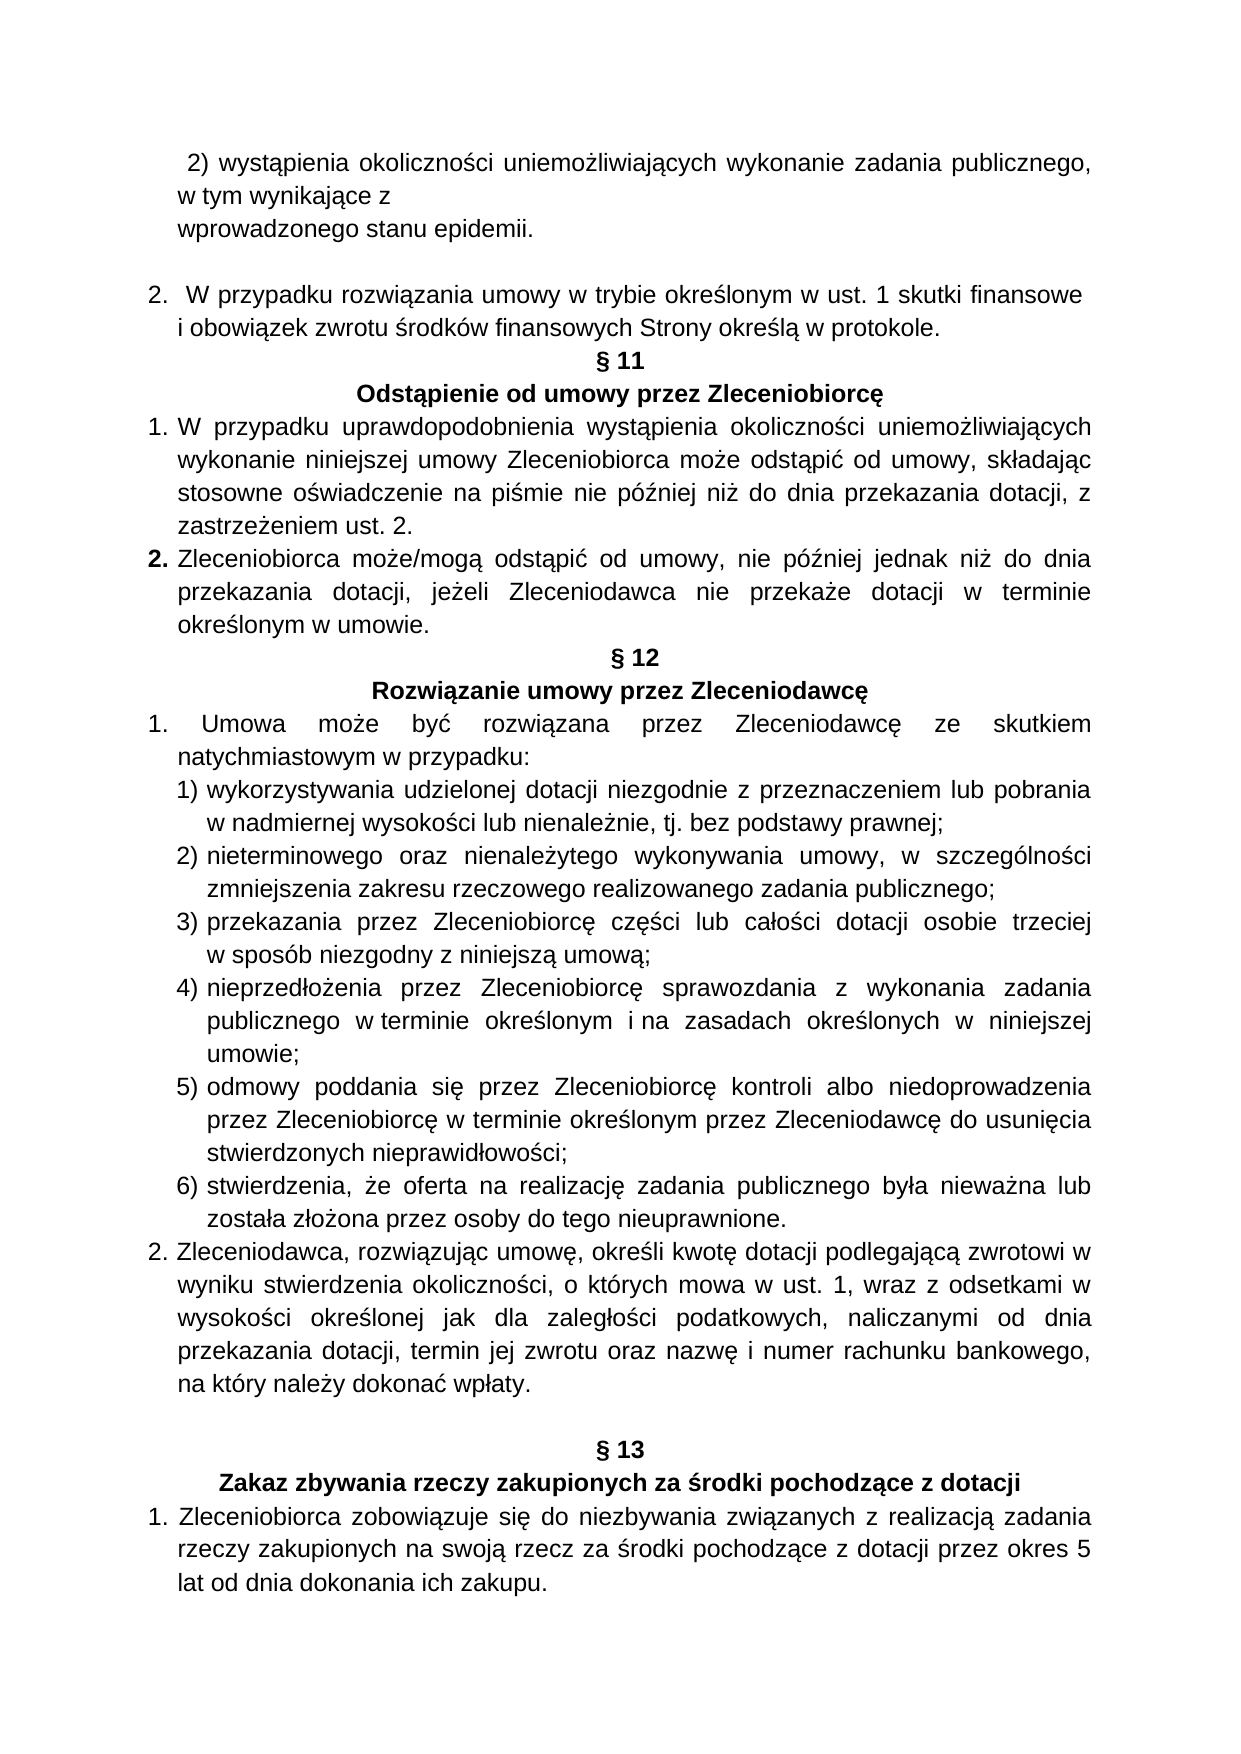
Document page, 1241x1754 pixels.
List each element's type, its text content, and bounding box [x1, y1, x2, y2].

text 5) odmowy poddania się przez Zleceniobiorcę kontroli albo niedoprowadzenia przez Zleceniobiorcę w terminie określonym przez Zleceniodawcę do usunięcia stwierdzonych nieprawidłowości; [176, 1072, 1093, 1167]
text 4) nieprzedłożenia przez Zleceniobiorcę sprawozdania z wykonania zadania publicznego w terminie określonym i na zasadach określonych w niniejszej umowie; [176, 973, 1093, 1068]
text wprowadzonego stanu epidemii. [177, 214, 1093, 242]
text 1) wykorzystywania udzielonej dotacji niezgodnie z przeznaczeniem lub pobrania w nadmiernej wysokości lub nienależnie, tj. bez podstawy prawnej; [176, 775, 1093, 837]
text Zakaz zbywania rzeczy zakupionych za środki pochodzące z dotacji [148, 1468, 1093, 1497]
list W przypadku uprawdopodobnienia wystąpienia okoliczności uniemożliwiających wykonanie niniejszej umowy Zleceniobiorca może odstąpić od umowy, składając stosowne oświadczenie na piśmie nie później niż do dnia przekazania dotacji, z zastrzeżeniem ust. 2. [148, 412, 1093, 539]
text 3) przekazania przez Zleceniobiorcę części lub całości dotacji osobie trzeciej w sposób niezgodny z niniejszą umową; [176, 907, 1093, 969]
text 1. Umowa może być rozwiązana przez Zleceniodawcę ze skutkiem natychmiastowym w przypadku: [148, 709, 1093, 771]
text 2. Zleceniodawca, rozwiązując umowę, określi kwotę dotacji podlegającą zwrotowi w wyniku stwierdzenia okoliczności, o których mowa w ust. 1, wraz z odsetkami w wysokości określonej jak dla zaległości podatkowych, naliczanymi od dnia przekazania dotacji, termin jej zwrotu oraz nazwę i numer rachunku bankowego, na który należy dokonać wpłaty. [148, 1237, 1093, 1398]
text Odstąpienie od umowy przez Zleceniobiorcę [148, 379, 1093, 407]
text 1. Zleceniobiorca zobowiązuje się do niezbywania związanych z realizacją zadania rzeczy zakupionych na swoją rzecz za środki pochodzące z dotacji przez okres 5 lat od dnia dokonania ich zakupu. [148, 1501, 1093, 1596]
text 2) wystąpienia okoliczności uniemożliwiających wykonanie zadania publicznego, w tym wynikające z [177, 148, 1093, 209]
text 6) stwierdzenia, że oferta na realizację zadania publicznego była nieważna lub została złożona przez osoby do tego nieuprawnione. [176, 1171, 1093, 1233]
list W przypadku rozwiązania umowy w trybie określonym w ust. 1 skutki finansowe i obowiązek zwrotu środków finansowych Strony określą w protokole. [148, 280, 1093, 341]
text 2) nieterminowego oraz nienależytego wykonywania umowy, w szczególności zmniejszenia zakresu rzeczowego realizowanego zadania publicznego; [176, 841, 1093, 903]
list Zleceniobiorca może/mogą odstąpić od umowy, nie później jednak niż do dnia przekazania dotacji, jeżeli Zleceniodawca nie przekaże dotacji w terminie określonym w umowie. [148, 544, 1093, 639]
text § 11 [148, 346, 1093, 374]
text § 12 [177, 643, 1093, 672]
text Rozwiązanie umowy przez Zleceniodawcę [148, 676, 1093, 705]
text § 13 [148, 1435, 1093, 1464]
